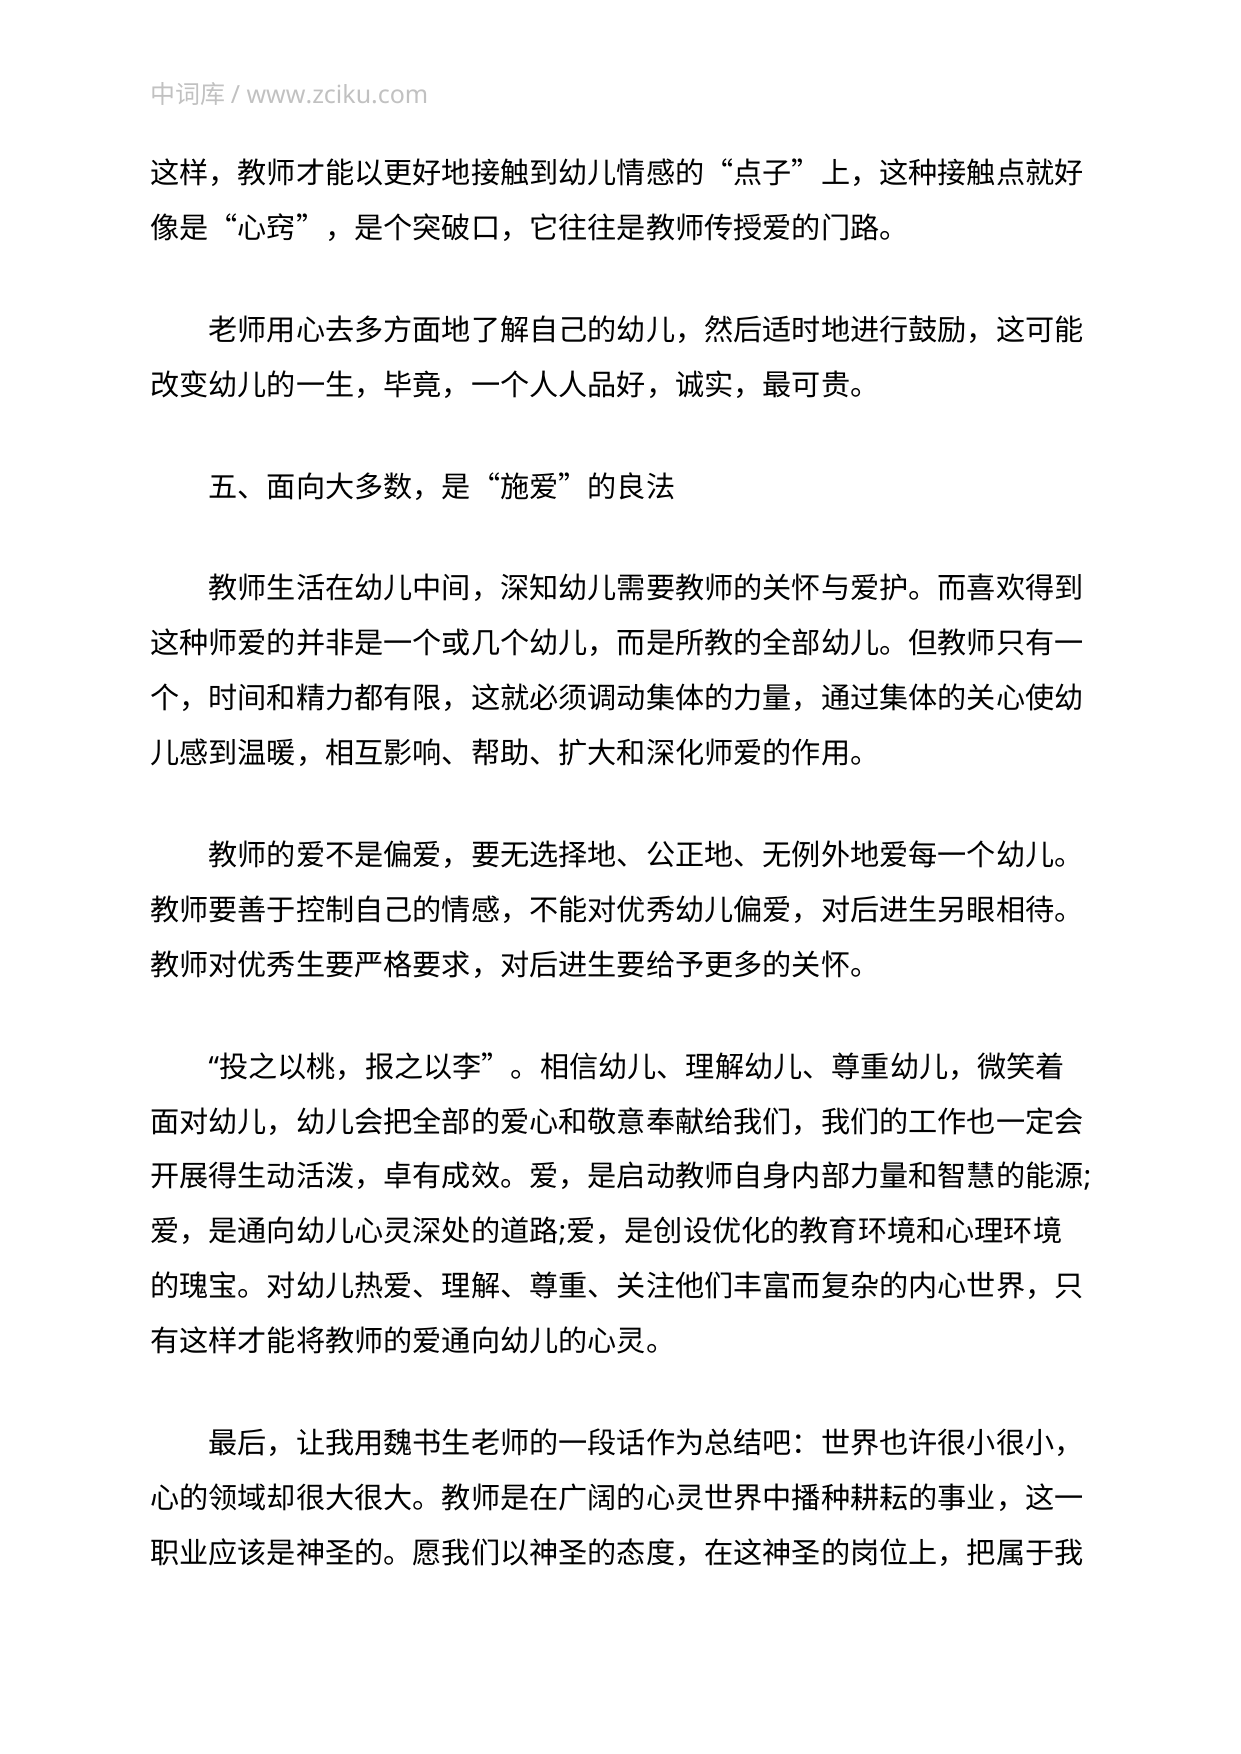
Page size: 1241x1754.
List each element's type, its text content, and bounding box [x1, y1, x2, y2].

text 五、面向大多数，是“施爱”的良法 [150, 463, 1090, 506]
text “投之以桃，报之以李”。相信幼儿、理解幼儿、尊重幼儿，微笑着面对幼儿，幼儿会把全部的爱心和敬意奉献给我们，我们的工作也一定会开展得生动活泼，卓有成效。爱，是启动教师自身内部力量和智慧的能源;爱，是通向幼儿心灵深处的道路;爱，是创设优化的教育环境和心理环境的瑰宝。对幼儿热爱、理解、尊重、关注他们丰富而复杂的内心世界，只有这样才能将教师的爱通向幼儿的心灵。 [150, 1043, 1090, 1360]
text 老师用心去多方面地了解自己的幼儿，然后适时地进行鼓励，这可能改变幼儿的一生，毕竟，一个人人品好，诚实，最可贵。 [150, 307, 1090, 404]
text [150, 150, 1090, 247]
text 教师生活在幼儿中间，深知幼儿需要教师的关怀与爱护。而喜欢得到这种师爱的并非是一个或几个幼儿，而是所教的全部幼儿。但教师只有一个，时间和精力都有限，这就必须调动集体的力量，通过集体的关心使幼儿感到温暖，相互影响、帮助、扩大和深化师爱的作用。 [150, 565, 1090, 772]
text 教师的爱不是偏爱，要无选择地、公正地、无例外地爱每一个幼儿。教师要善于控制自己的情感，不能对优秀幼儿偏爱，对后进生另眼相待。教师对优秀生要严格要求，对后进生要给予更多的关怀。 [150, 832, 1090, 984]
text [150, 1420, 1090, 1572]
